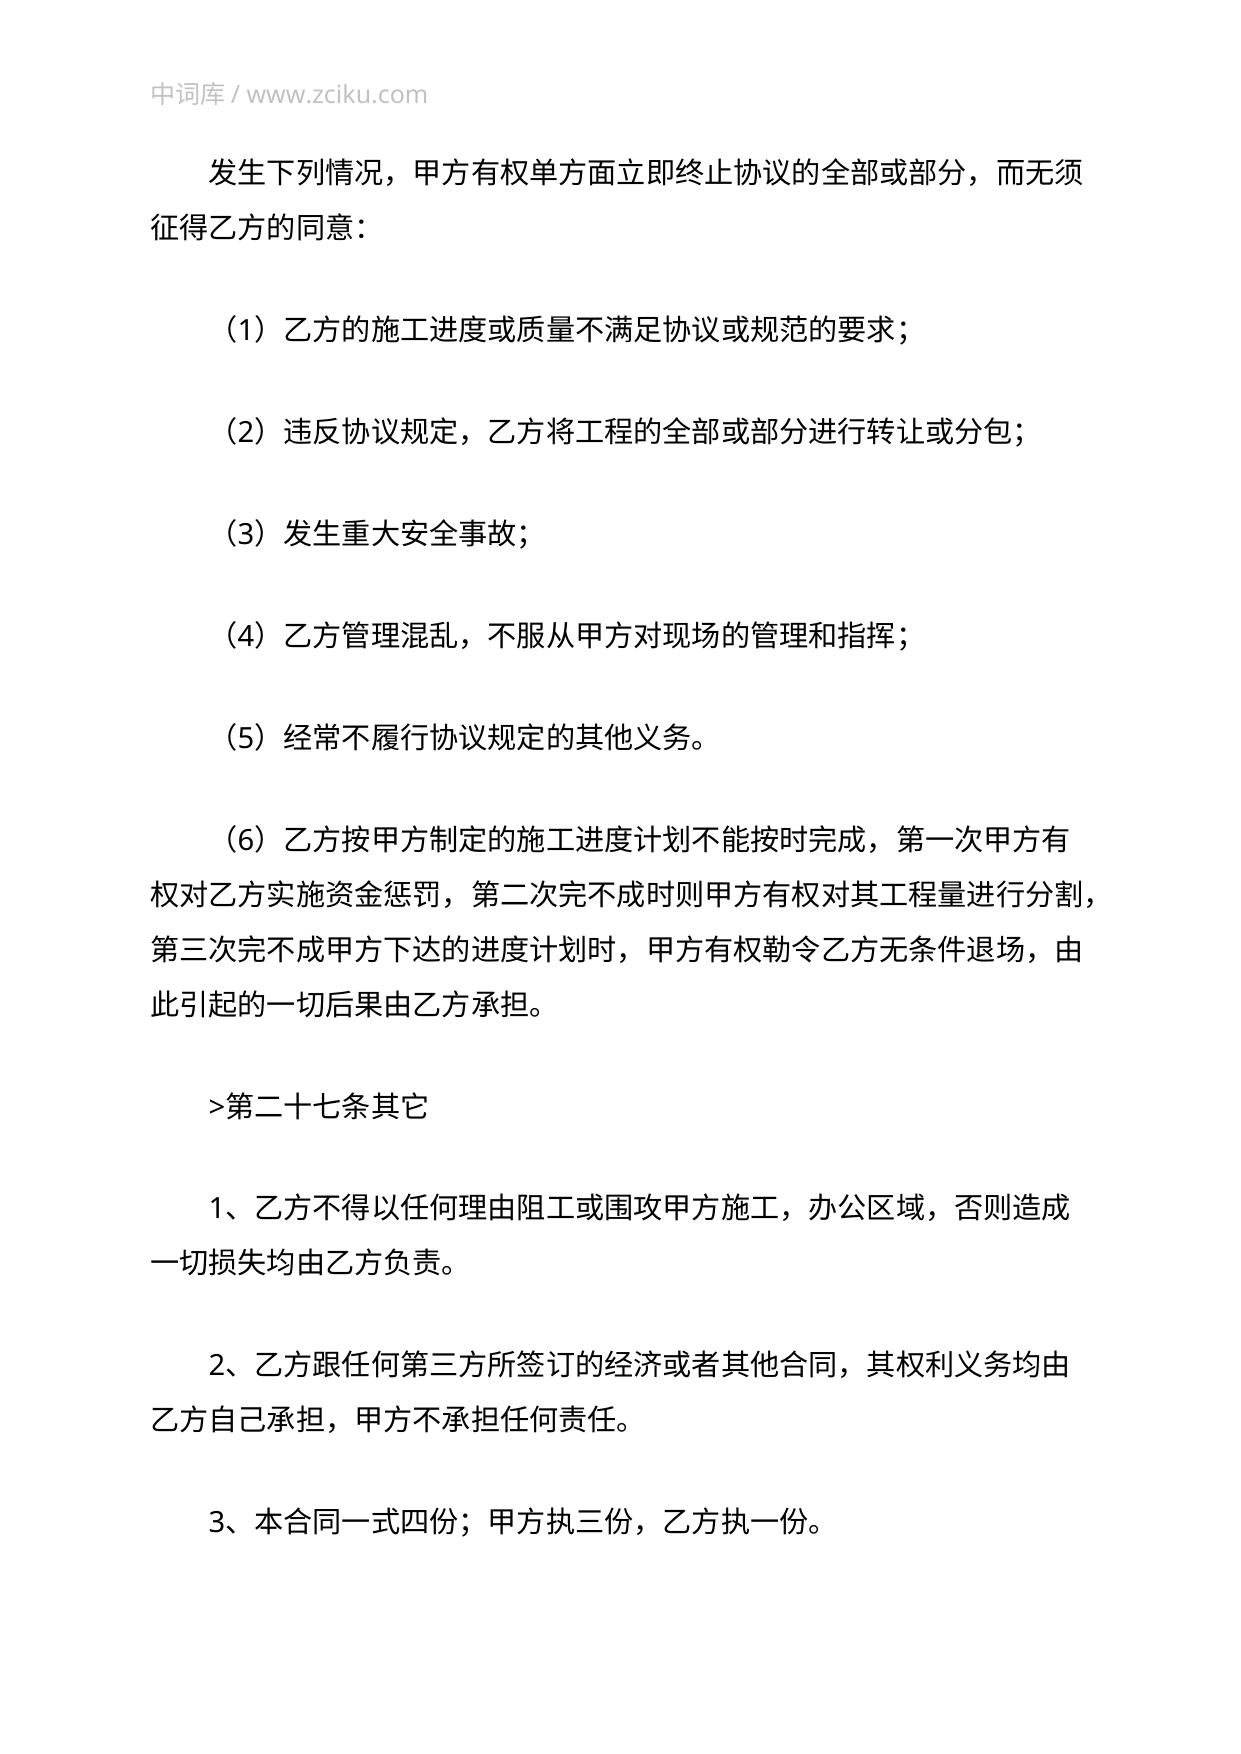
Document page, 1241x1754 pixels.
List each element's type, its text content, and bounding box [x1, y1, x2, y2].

text 2、乙方跟任何第三方所签订的经济或者其他合同，其权利义务均由乙方自己承担，甲方不承担任何责任。 [150, 1342, 1090, 1439]
text 发生下列情况，甲方有权单方面立即终止协议的全部或部分，而无须征得乙方的同意： [150, 150, 1090, 247]
text >第二十七条其它 [150, 1083, 1090, 1126]
text 3、本合同一式四份；甲方执三份，乙方执一份。 [150, 1499, 1090, 1541]
text （6）乙方按甲方制定的施工进度计划不能按时完成，第一次甲方有权对乙方实施资金惩罚，第二次完不成时则甲方有权对其工程量进行分割，第三次完不成甲方下达的进度计划时，甲方有权勒令乙方无条件退场，由此引起的一切后果由乙方承担。 [150, 817, 1090, 1024]
text （3）发生重大安全事故； [150, 511, 1090, 553]
text （2）违反协议规定，乙方将工程的全部或部分进行转让或分包； [150, 409, 1090, 451]
text （5）经常不履行协议规定的其他义务。 [150, 714, 1090, 757]
text （1）乙方的施工进度或质量不满足协议或规范的要求； [150, 307, 1090, 349]
text 1、乙方不得以任何理由阻工或围攻甲方施工，办公区域，否则造成一切损失均由乙方负责。 [150, 1185, 1090, 1282]
text （4）乙方管理混乱，不服从甲方对现场的管理和指挥； [150, 613, 1090, 655]
